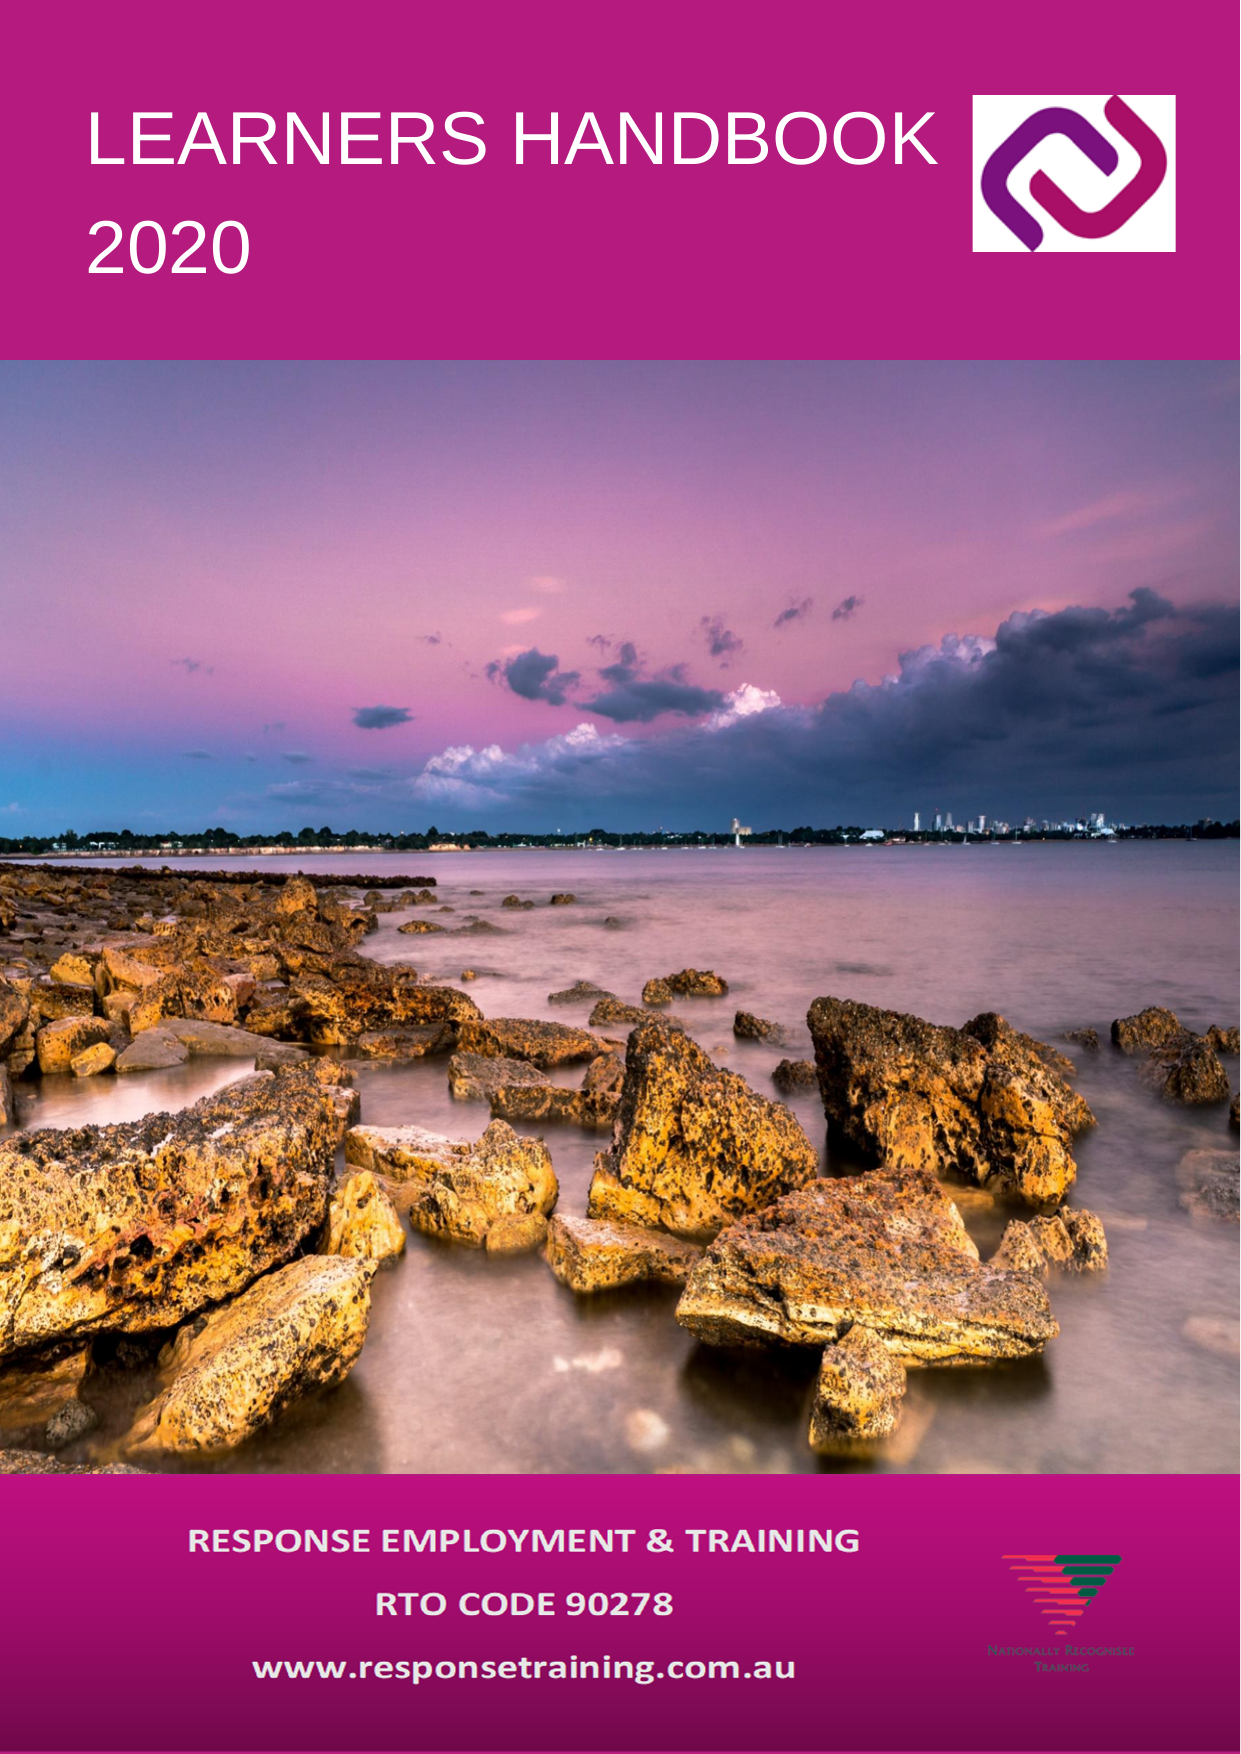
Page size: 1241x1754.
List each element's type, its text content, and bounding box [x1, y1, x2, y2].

picture [0, 355, 1241, 1754]
table_header LEARNERS HANDBOOK 2020 [0, 0, 1240, 360]
picture [972, 95, 1176, 252]
